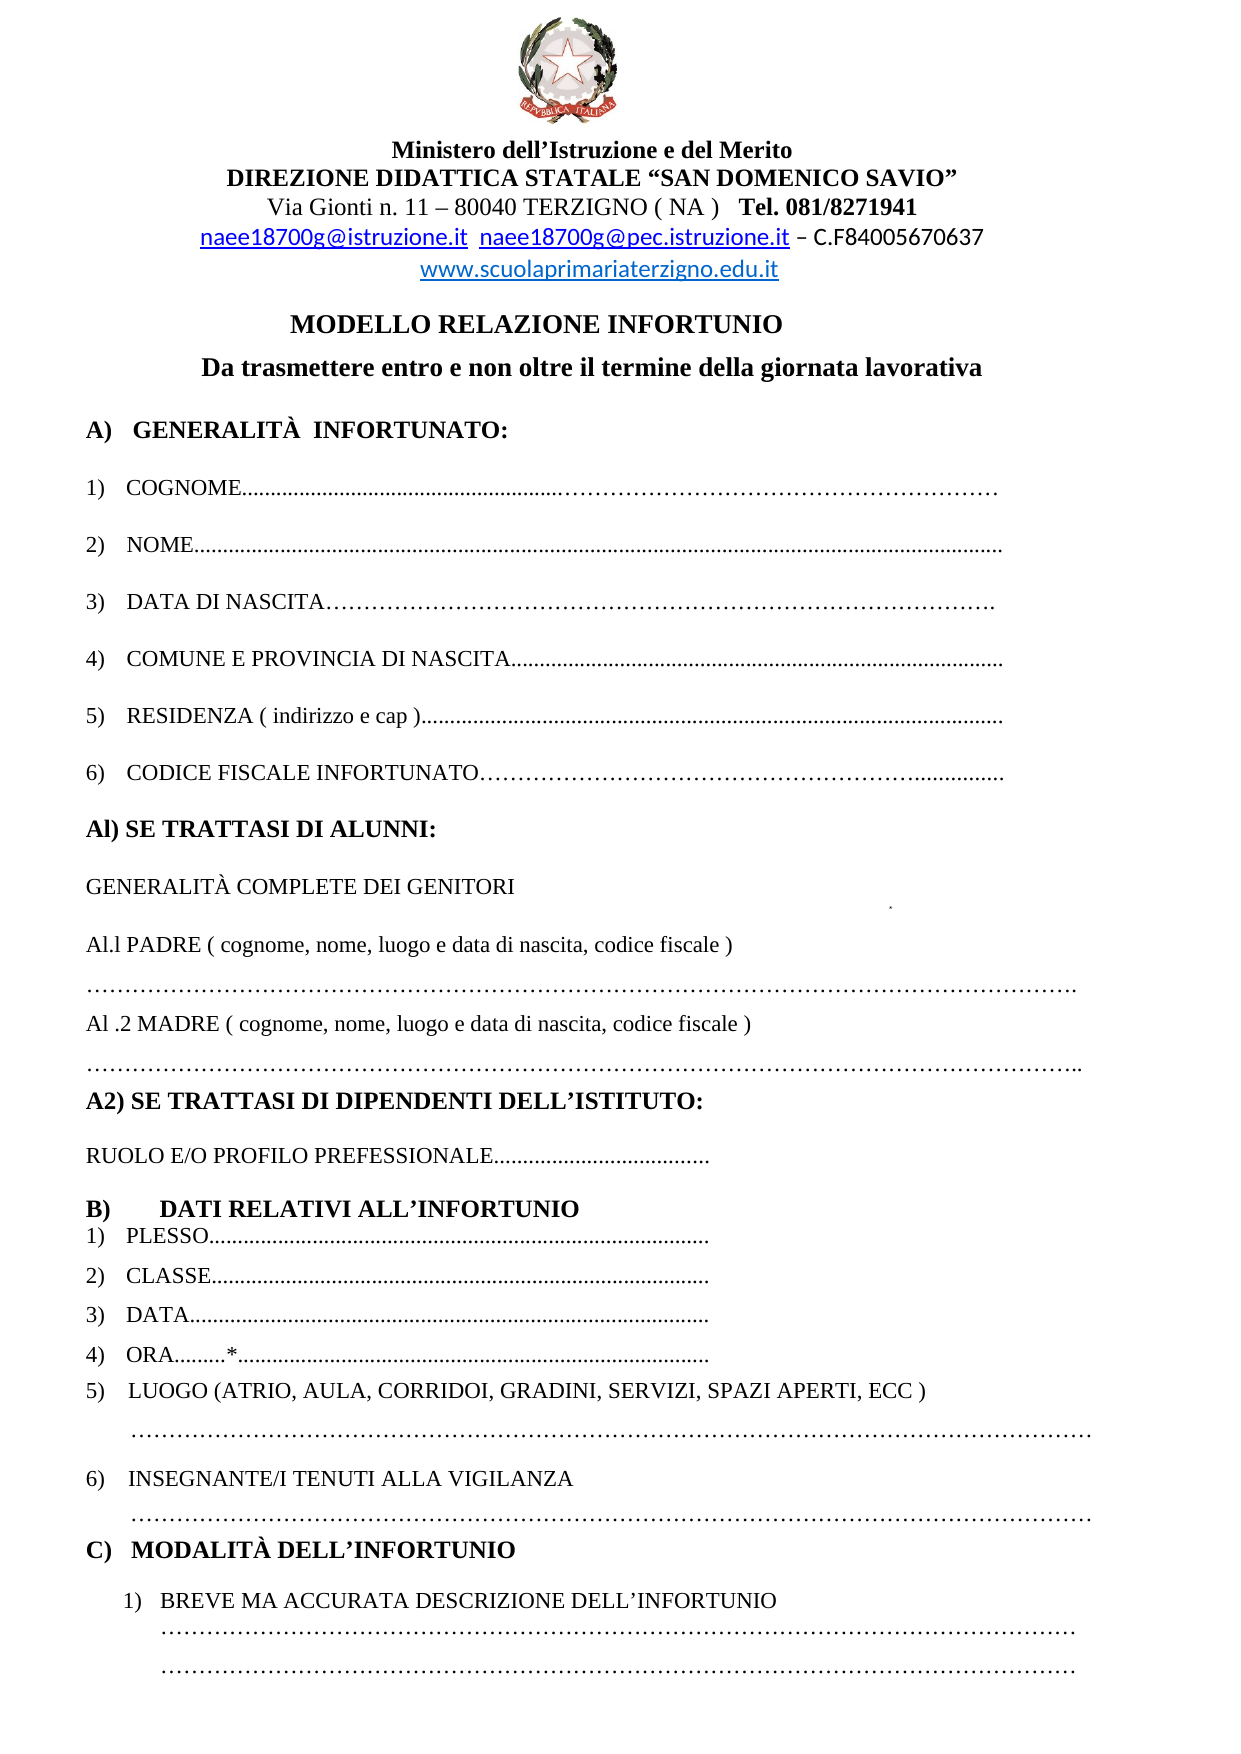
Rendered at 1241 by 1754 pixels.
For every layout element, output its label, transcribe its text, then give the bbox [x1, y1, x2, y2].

list GENERALITÀ INFORTUNATO: [86, 393, 1098, 450]
subtitle MODELLO RELAZIONE INFORTUNIO [290, 308, 1098, 339]
text Al) SE TRATTASI DI ALUNNI: [86, 792, 1098, 849]
list LUOGO (ATRIO, AULA, CORRIDOI, GRADINI, SERVIZI, SPAZI APERTI, ECC ) [86, 1381, 1098, 1403]
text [160, 1613, 1098, 1679]
list COGNOME ………………………………………………… [86, 450, 1098, 507]
picture [516, 16, 619, 125]
text Da trasmettere entro e non oltre il termine della giornata lavorativa [86, 355, 1098, 382]
list NOME [86, 507, 1098, 564]
text Via Gionti n. 11 – 80040 TERZIGNO ( NA ) Tel. 081/8271941 [86, 192, 1098, 221]
list RESIDENZA ( indirizzo e cap ) [86, 678, 1098, 735]
list INSEGNANTE/I TENUTI ALLA VIGILANZA [86, 1468, 1098, 1491]
subtitle www.scuolaprimariaterzigno.edu.it [100, 256, 1098, 283]
text …………………………………………………………………………………………………………………. [86, 971, 1098, 997]
text Ministero dell’Istruzione e del Merito [86, 135, 1098, 163]
text RUOLO E/O PROFILO PREFESSIONALE [86, 1142, 1098, 1168]
text ……………………………………………………………………………………………………………… [130, 1503, 1098, 1526]
text A2) SE TRATTASI DI DIPENDENTI DELL’ISTITUTO: [86, 1089, 1098, 1114]
text GENERALITÀ COMPLETE DEI GENITORI [86, 849, 1098, 906]
text ………………………………………………………………………………………………………………….. [86, 1050, 1098, 1076]
list DATA DI NASCITA……………………………………………………………………………. [86, 564, 1098, 621]
list PLESSO [86, 1223, 1098, 1249]
text Al.l PADRE ( cognome, nome, luogo e data di nascita, codice fiscale ) [86, 932, 1098, 958]
text naee18700g@istruzione.it naee18700g@pec.istruzione.it – C.F84005670637 [86, 221, 1098, 252]
list COMUNE E PROVINCIA DI NASCITA [86, 621, 1098, 678]
list DATA [86, 1302, 1098, 1328]
list CODICE FISCALE INFORTUNATO………………………………………………… [86, 735, 1098, 792]
list MODALITÀ DELL’INFORTUNIO [86, 1539, 1098, 1564]
list BREVE MA ACCURATA DESCRIZIONE DELL’INFORTUNIO [123, 1590, 1098, 1613]
text Al .2 MADRE ( cognome, nome, luogo e data di nascita, codice fiscale ) [86, 1011, 1098, 1037]
list CLASSE [86, 1262, 1098, 1288]
text ……………………………………………………………………………………………………………… [130, 1416, 1098, 1442]
list ORA * [86, 1341, 1098, 1367]
text DIREZIONE DIDATTICA STATALE “SAN DOMENICO SAVIO” [86, 163, 1098, 192]
list DATI RELATIVI ALL’INFORTUNIO [86, 1194, 1098, 1223]
